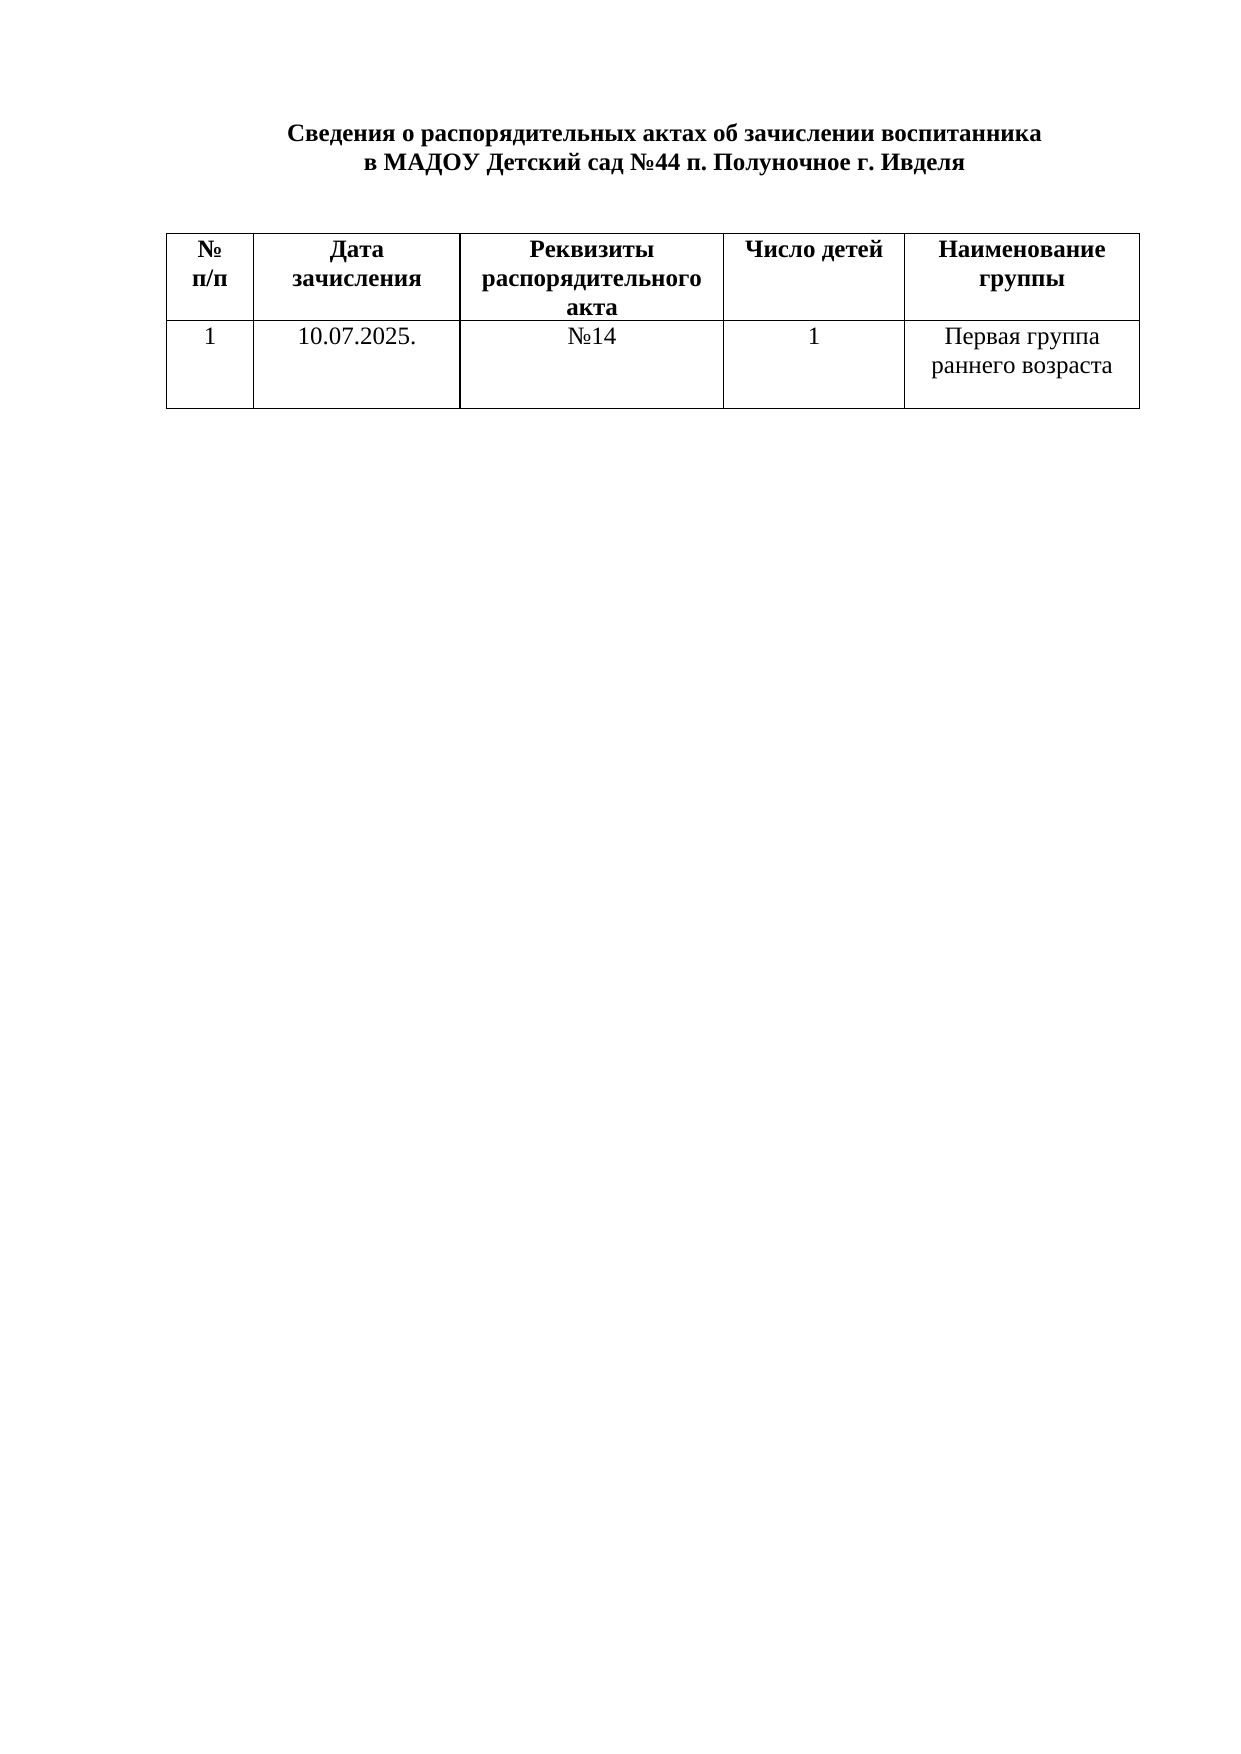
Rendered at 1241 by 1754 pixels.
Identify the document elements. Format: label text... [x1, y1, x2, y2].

table_cell 1 [724, 321, 904, 408]
table_cell №14 [461, 321, 723, 408]
table_header Наименование группы [905, 234, 1139, 320]
table_cell 1 [167, 321, 253, 408]
text Сведения о распорядительных актах об зачислении воспитанника [177, 118, 1152, 147]
table_header № п/п [167, 234, 253, 320]
text в МАДОУ Детский сад №44 п. Полуночное г. Ивделя [177, 147, 1152, 176]
table_cell Первая группа раннего возраста [905, 321, 1139, 408]
table_cell 10.07.2025. [254, 321, 459, 408]
table_header Число детей [724, 234, 904, 320]
table_header Реквизиты распорядительного акта [461, 234, 723, 320]
table_header Дата зачисления [254, 234, 459, 320]
